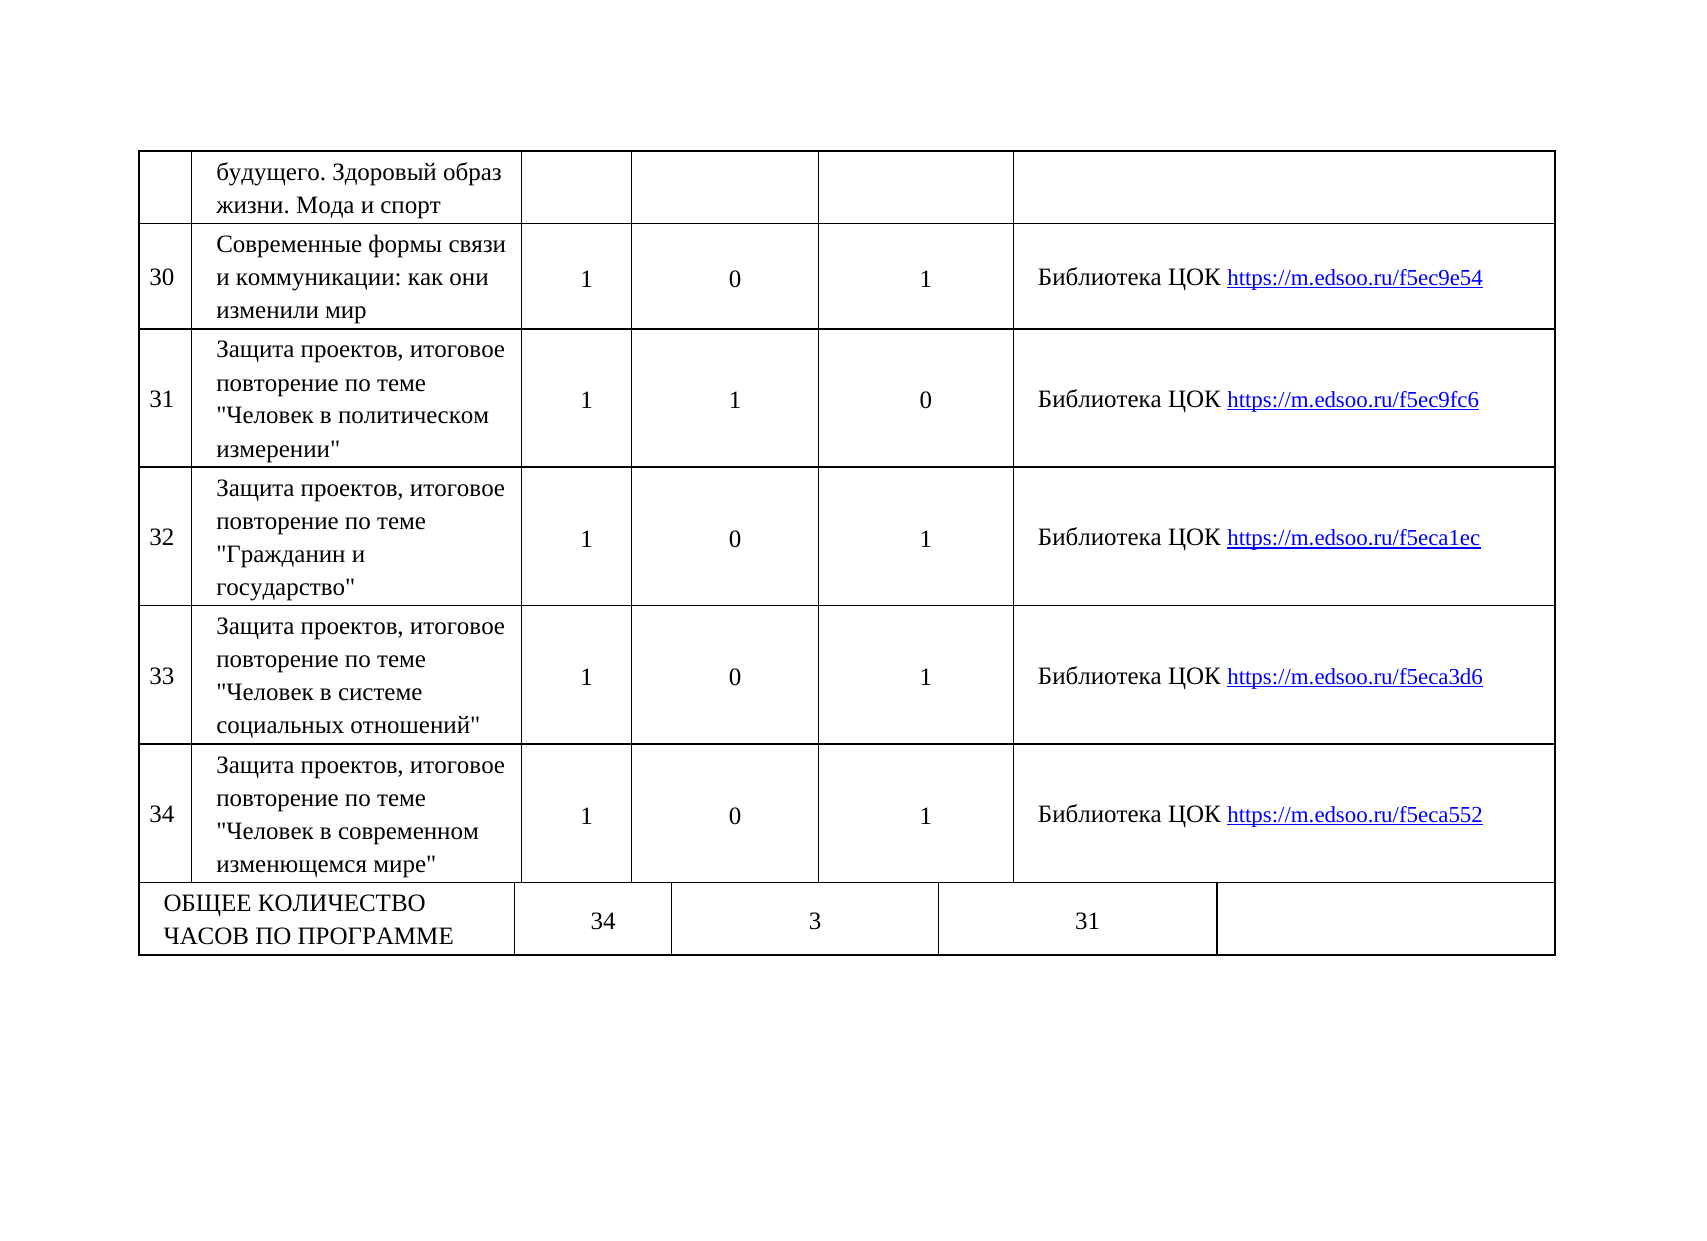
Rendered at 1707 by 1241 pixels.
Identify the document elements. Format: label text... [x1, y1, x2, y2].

table_cell 1 [522, 468, 631, 605]
table_cell 0 [632, 224, 818, 328]
table_cell 0 [632, 468, 818, 605]
table_cell [1218, 883, 1554, 954]
table_cell Библиотека ЦОК https://m.edsoo.ru/f5eca1ec [1014, 468, 1554, 605]
table_cell 1 [819, 606, 1013, 743]
table_cell 1 [819, 224, 1013, 328]
table_cell Защита проектов, итоговое повторение по теме "Гражданин и государство" [192, 468, 521, 605]
table_cell Библиотека ЦОК https://m.edsoo.ru/f5ec9e54 [1014, 224, 1554, 328]
table_cell 1 [632, 330, 818, 466]
table_cell 1 [819, 745, 1013, 882]
table_cell Библиотека ЦОК https://m.edsoo.ru/f5ec9fc6 [1014, 330, 1554, 466]
table_cell 29 [140, 152, 191, 222]
table_cell Современные формы связи и коммуникации: как они изменили мир [192, 224, 521, 328]
table_cell 1 [522, 224, 631, 328]
table_cell 0 [632, 745, 818, 882]
table_cell 1 [819, 468, 1013, 605]
table_cell 0 [819, 330, 1013, 466]
table_cell Библиотека ЦОК https://m.edsoo.ru/f5eca3d6 [1014, 606, 1554, 743]
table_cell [1014, 152, 1554, 222]
table_cell 34 [140, 745, 191, 882]
table_cell Библиотека ЦОК https://m.edsoo.ru/f5eca552 [1014, 745, 1554, 882]
table_cell 1 [522, 606, 631, 743]
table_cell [192, 152, 521, 222]
table_cell 31 [939, 883, 1216, 954]
table_cell 1 [819, 152, 1013, 222]
table_cell Защита проектов, итоговое повторение по теме "Человек в политическом измерении" [192, 330, 521, 466]
table_cell 33 [140, 606, 191, 743]
table_cell 0 [632, 152, 818, 222]
table_cell 32 [140, 468, 191, 605]
table_cell Защита проектов, итоговое повторение по теме "Человек в системе социальных отношений" [192, 606, 521, 743]
table_cell 0 [632, 606, 818, 743]
table_cell 31 [140, 330, 191, 466]
table_cell 1 [522, 152, 631, 222]
table_cell 1 [522, 330, 631, 466]
table_cell 34 [515, 883, 671, 954]
table_cell 30 [140, 224, 191, 328]
table_cell 1 [522, 745, 631, 882]
table_cell ОБЩЕЕ КОЛИЧЕСТВО ЧАСОВ ПО ПРОГРАММЕ [140, 883, 514, 954]
table_cell 3 [672, 883, 938, 954]
table_cell Защита проектов, итоговое повторение по теме "Человек в современном изменющемся мире" [192, 745, 521, 882]
